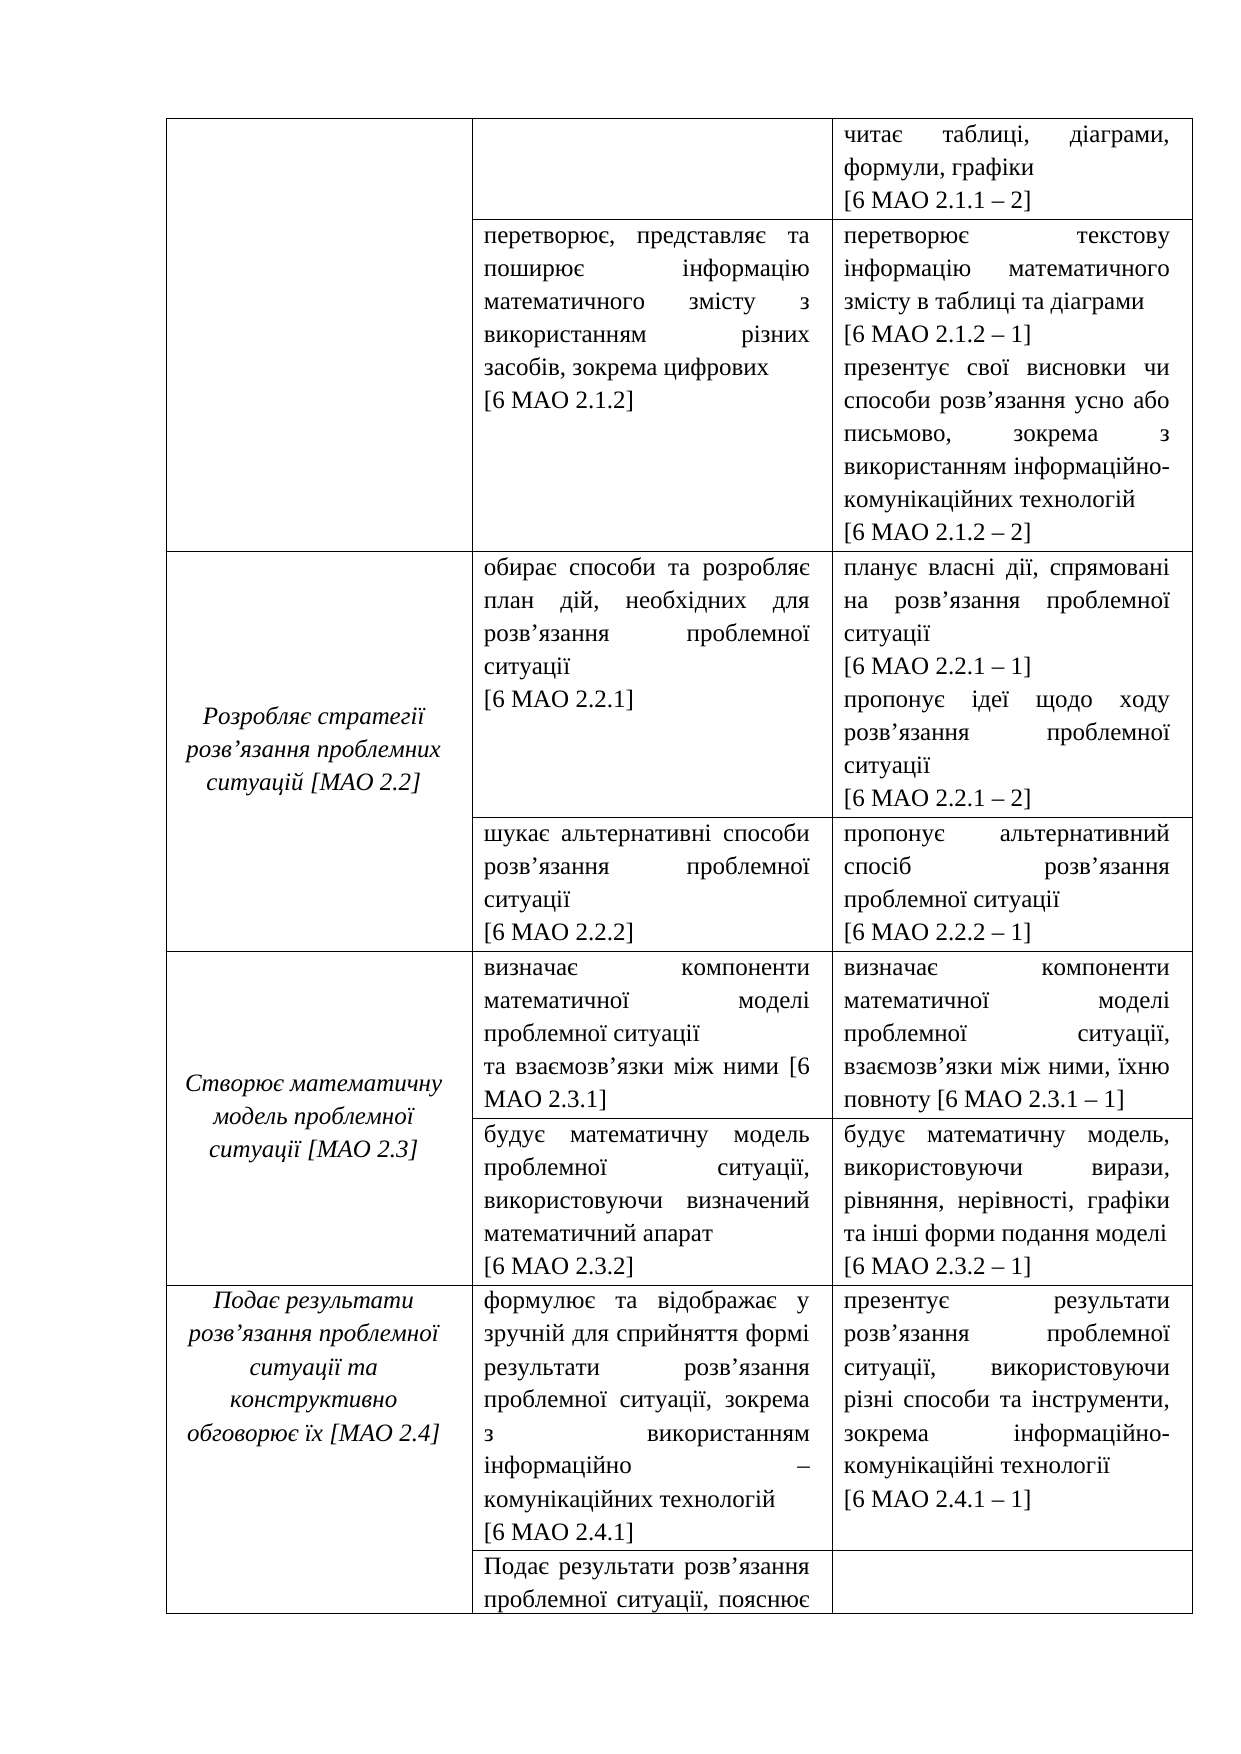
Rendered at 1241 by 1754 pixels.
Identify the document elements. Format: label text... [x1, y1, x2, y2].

table_cell планує власні дії, спрямовані на розв’язання проблемної ситуації [6 МАО 2.2.1 – 1] пропонує ідеї щодо ходу розв’язання проблемної ситуації [6 МАО 2.2.1 – 2] [833, 552, 1192, 817]
table_cell формулює та відображає у зручній для сприйняття формі результати розв’язання проблемної ситуації, зокрема з використанням інформаційно – комунікаційних технологій [6 МАО 2.4.1] [473, 1286, 832, 1550]
table_cell [833, 1551, 1192, 1613]
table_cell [473, 1551, 832, 1613]
table_cell будує математичну модель проблемної ситуації, використовуючи визначений математичний апарат [6 МАО 2.3.2] [473, 1119, 832, 1284]
table_cell Розробляє стратегії розв’язання проблемних ситуацій [МАО 2.2] [167, 552, 472, 951]
table_cell перетворює текстову інформацію математичного змісту в таблиці та діаграми [6 МАО 2.1.2 – 1] презентує свої висновки чи способи розв’язання усно або письмово, зокрема з використанням інформаційно-комунікаційних технологій [6 МАО 2.1.2 – 2] [833, 220, 1192, 551]
table_cell пропонує альтернативний спосіб розв’язання проблемної ситуації [6 МАО 2.2.2 – 1] [833, 818, 1192, 951]
table_cell Створює математичну модель проблемної ситуації [МАО 2.3] [167, 952, 472, 1284]
table_cell Подає результати розв’язання проблемної ситуації та конструктивно обговорює їх [МАО 2.4] [167, 1286, 472, 1613]
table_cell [833, 119, 1192, 219]
table_cell будує математичну модель, використовуючи вирази, рівняння, нерівності, графіки та інші форми подання моделі [6 МАО 2.3.2 – 1] [833, 1119, 1192, 1284]
table_cell визначає компоненти математичної моделі проблемної ситуації та взаємозв’язки між ними [6 МАО 2.3.1] [473, 952, 832, 1118]
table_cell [473, 119, 832, 219]
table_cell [167, 119, 472, 551]
table_cell шукає альтернативні способи розв’язання проблемної ситуації [6 МАО 2.2.2] [473, 818, 832, 951]
table_cell визначає компоненти математичної моделі проблемної ситуації, взаємозв’язки між ними, їхню повноту [6 МАО 2.3.1 – 1] [833, 952, 1192, 1118]
table_cell презентує результати розв’язання проблемної ситуації, використовуючи різні способи та інструменти, зокрема інформаційно-комунікаційні технології [6 МАО 2.4.1 – 1] [833, 1286, 1192, 1550]
table_cell перетворює, представляє та поширює інформацію математичного змісту з використанням різних засобів, зокрема цифрових [6 МАО 2.1.2] [473, 220, 832, 551]
table_cell обирає способи та розробляє план дій, необхідних для розв’язання проблемної ситуації [6 МАО 2.2.1] [473, 552, 832, 817]
